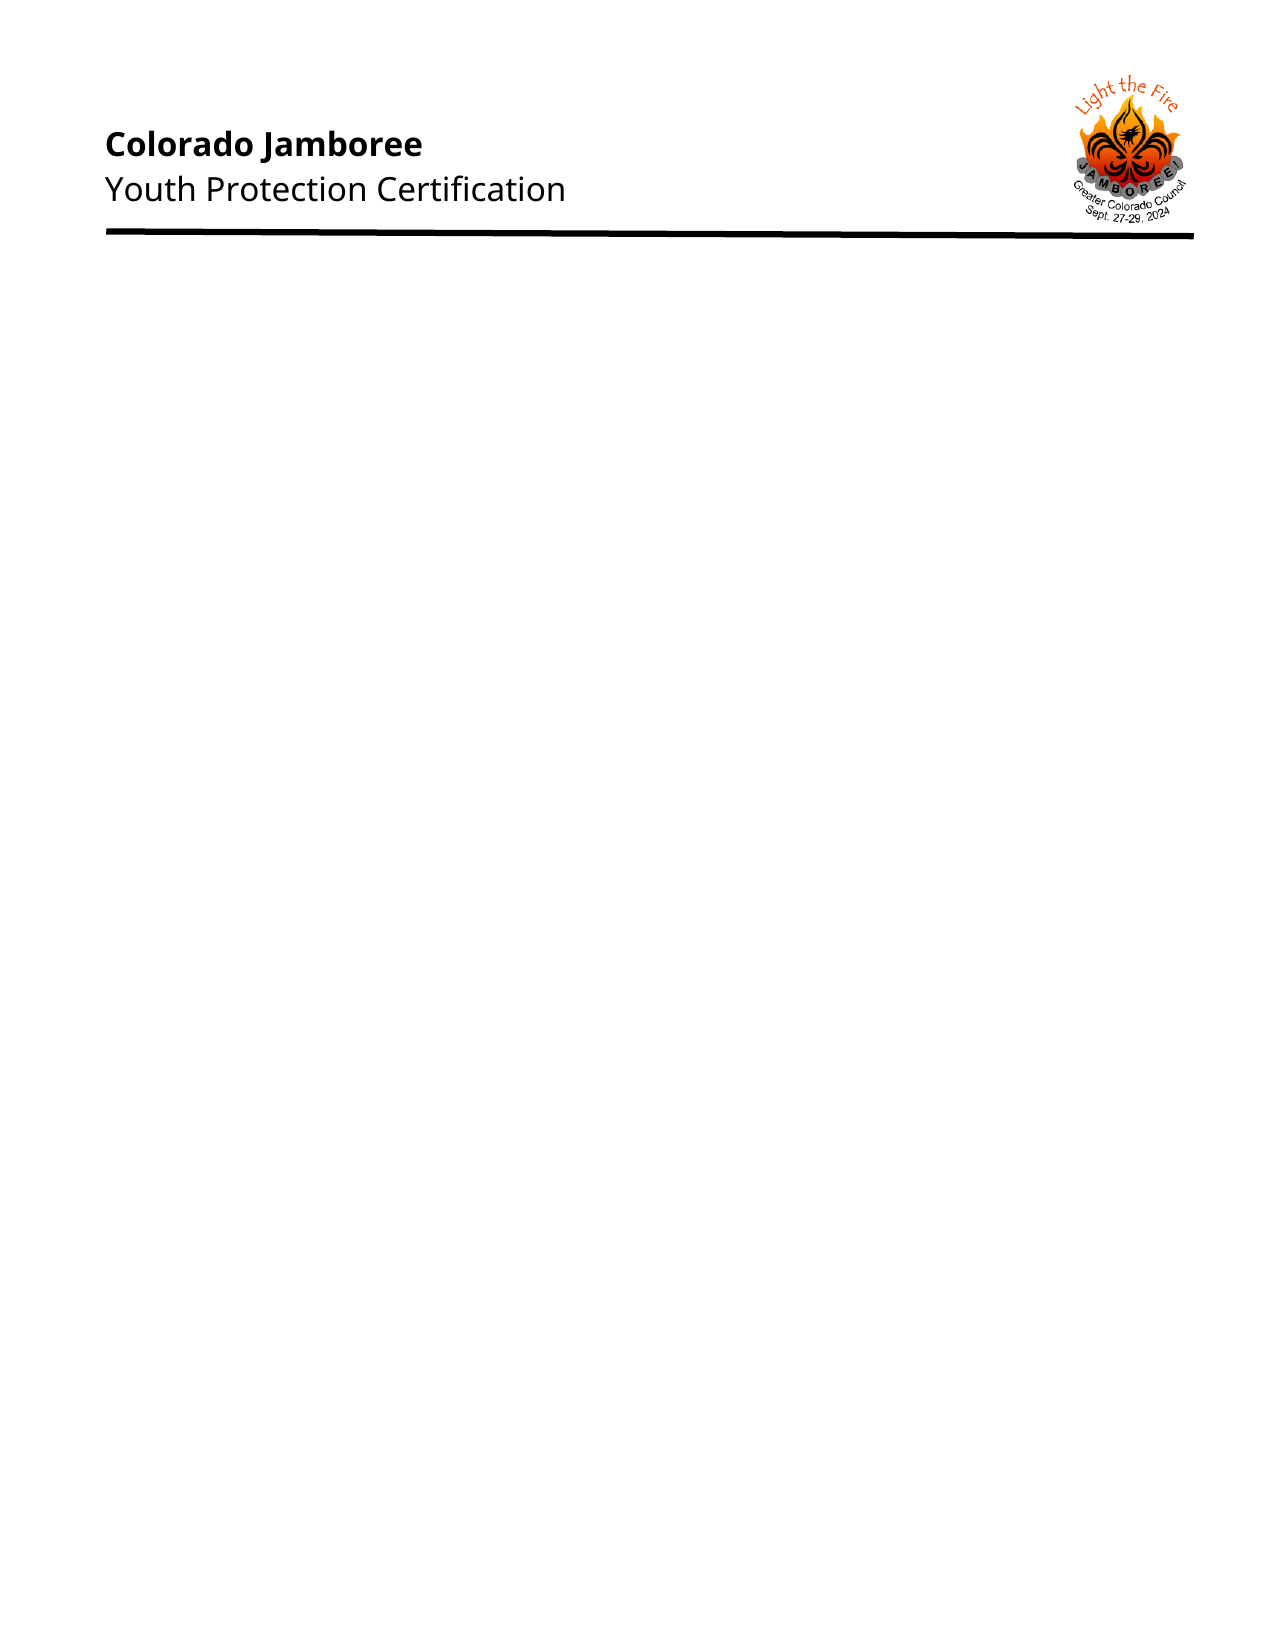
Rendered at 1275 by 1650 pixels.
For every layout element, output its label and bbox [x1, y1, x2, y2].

picture [1065, 75, 1189, 229]
